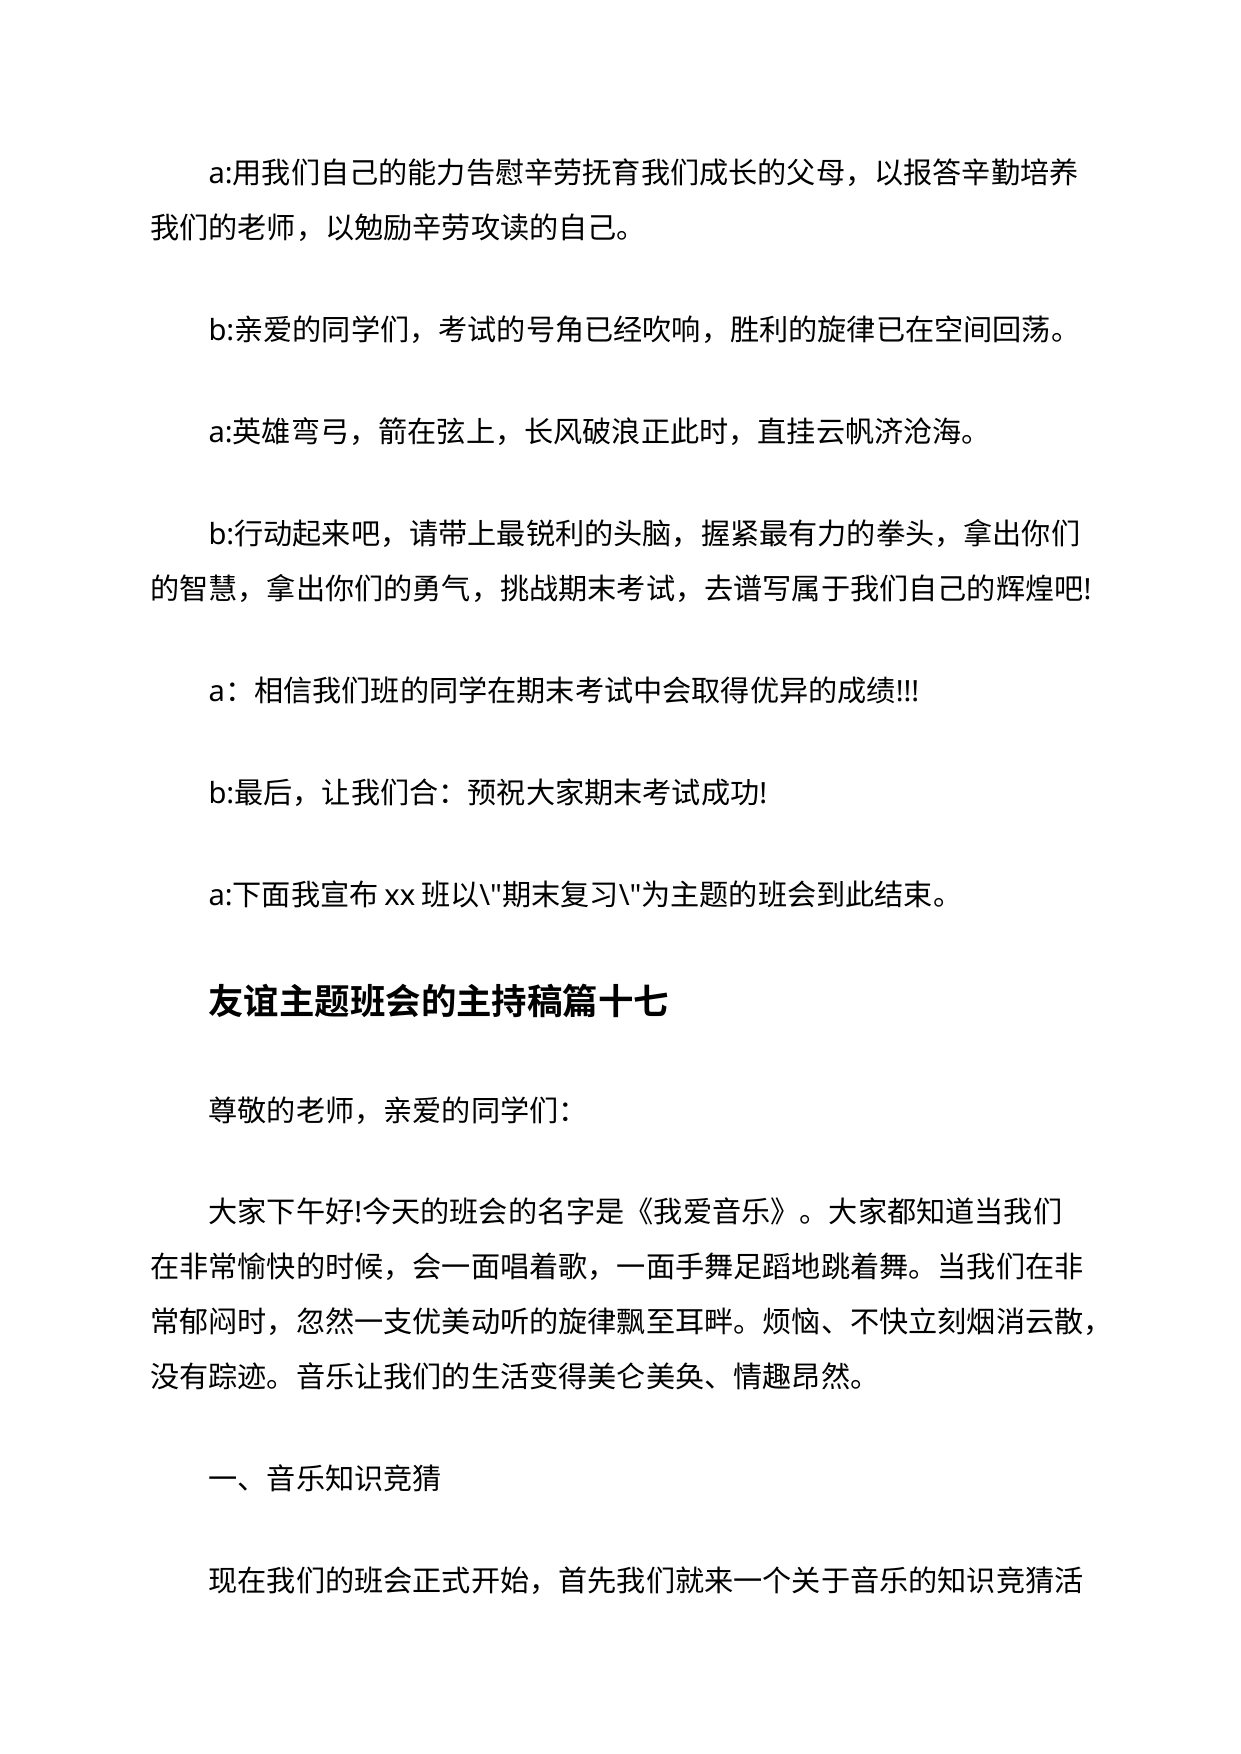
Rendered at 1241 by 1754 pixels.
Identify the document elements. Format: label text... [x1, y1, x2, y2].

text 大家下午好!今天的班会的名字是《我爱音乐》。大家都知道当我们在非常愉快的时候，会一面唱着歌，一面手舞足蹈地跳着舞。当我们在非常郁闷时，忽然一支优美动听的旋律飘至耳畔。烦恼、不快立刻烟消云散，没有踪迹。音乐让我们的生活变得美仑美奂、情趣昂然。 [150, 1189, 1090, 1396]
text b:最后，让我们合：预祝大家期末考试成功! [150, 770, 1090, 812]
text a:用我们自己的能力告慰辛劳抚育我们成长的父母，以报答辛勤培养我们的老师，以勉励辛劳攻读的自己。 [150, 150, 1090, 247]
text b:亲爱的同学们，考试的号角已经吹响，胜利的旋律已在空间回荡。 [150, 307, 1090, 349]
text a:下面我宣布xx班以\"期末复习\"为主题的班会到此结束。 [150, 872, 1090, 914]
text 友谊主题班会的主持稿篇十七 [150, 974, 1090, 1025]
text 一、音乐知识竞猜 [150, 1455, 1090, 1498]
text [150, 1557, 1090, 1599]
text b:行动起来吧，请带上最锐利的头脑，握紧最有力的拳头，拿出你们的智慧，拿出你们的勇气，挑战期末考试，去谱写属于我们自己的辉煌吧! [150, 511, 1090, 608]
text a:英雄弯弓，箭在弦上，长风破浪正此时，直挂云帆济沧海。 [150, 409, 1090, 451]
text a：相信我们班的同学在期末考试中会取得优异的成绩!!! [150, 668, 1090, 710]
text 尊敬的老师，亲爱的同学们： [150, 1087, 1090, 1129]
